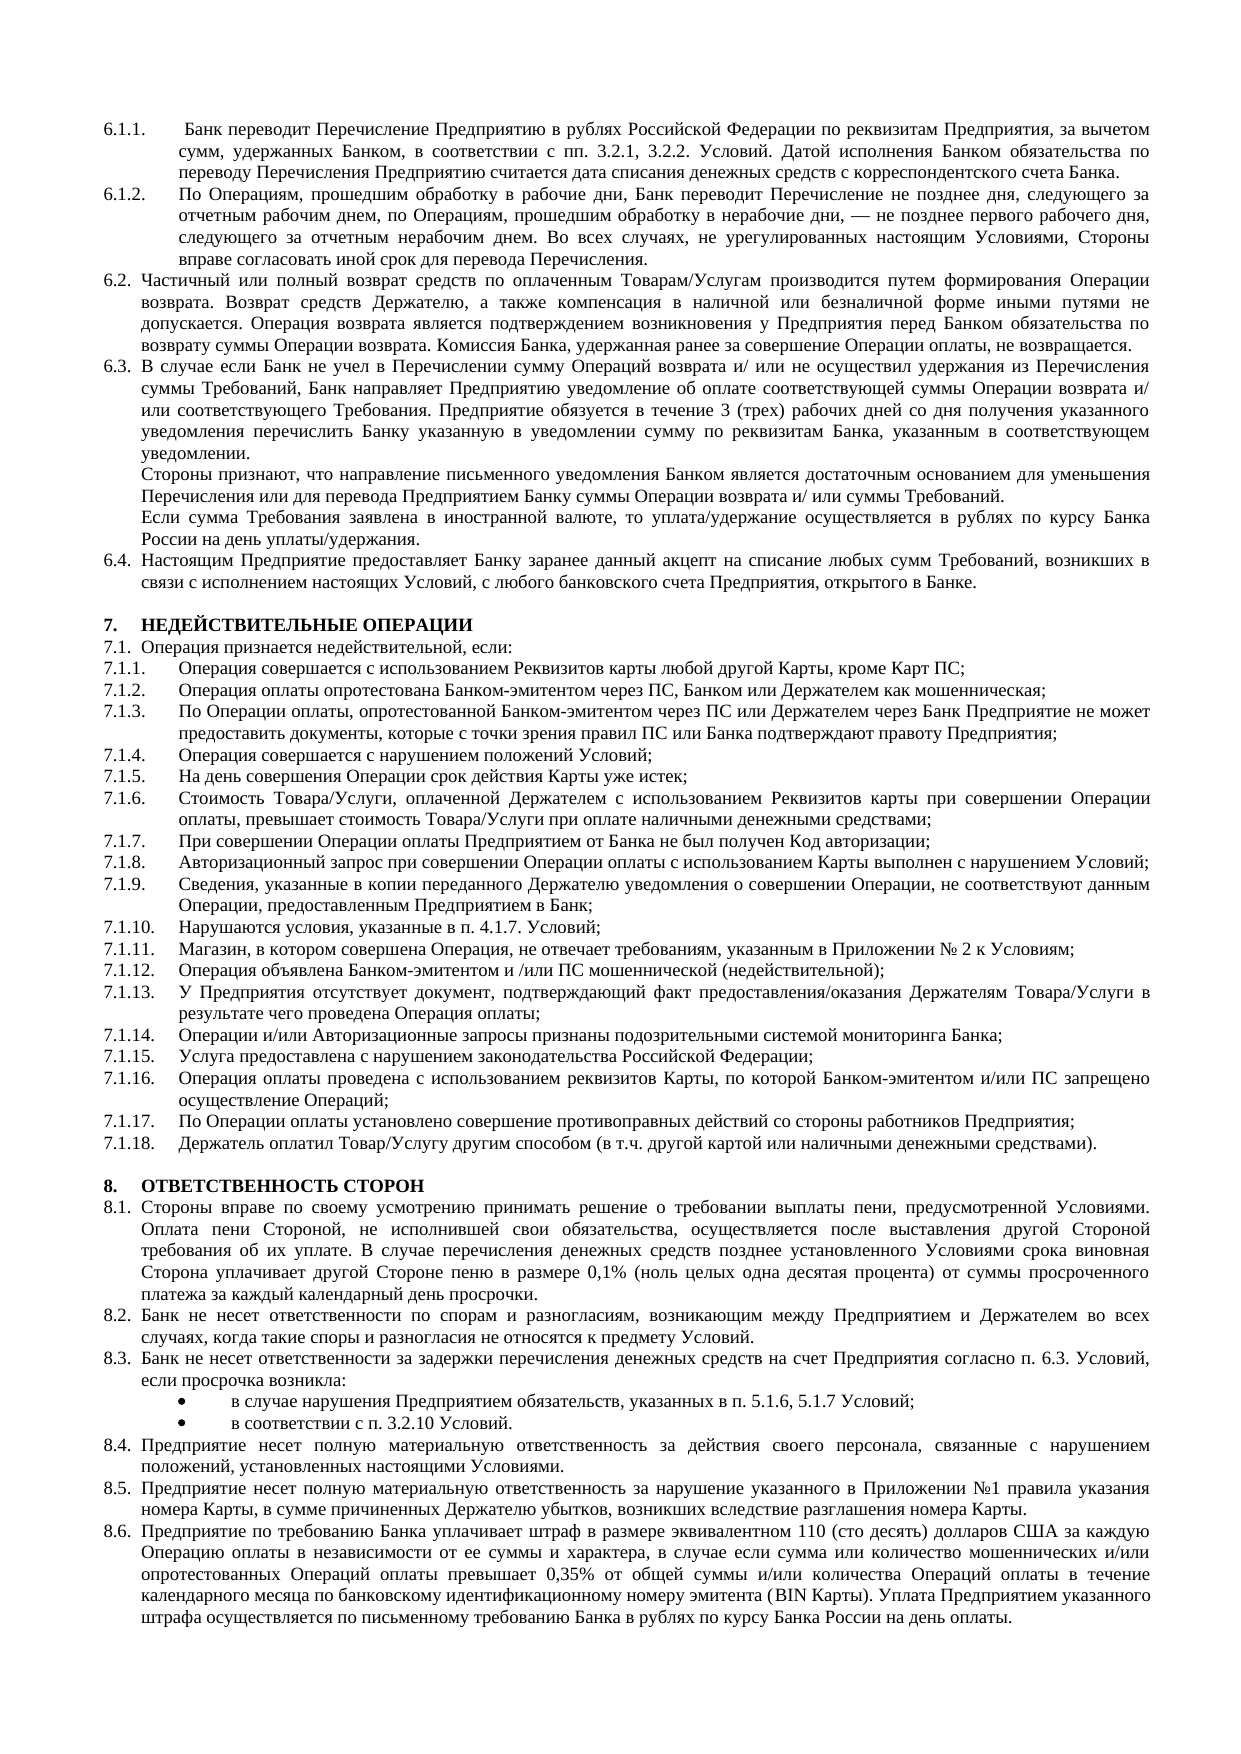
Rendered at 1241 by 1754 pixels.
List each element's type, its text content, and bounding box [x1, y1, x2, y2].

list Операция совершается с нарушением положений Условий; [103, 743, 1152, 765]
list Стороны вправе по своему усмотрению принимать решение о требовании выплаты пени, предусмотренной Условиями. Оплата пени Стороной, не исполнившей свои обязательства, осуществляется после выставления другой Стороной требования об их уплате. В случае перечисления денежных средств позднее установленного Условиями срока виновная Сторона уплачивает другой Стороне пеню в размере 0,1% (ноль целых одна десятая процента) от суммы просроченного платежа за каждый календарный день просрочки. [103, 1196, 1152, 1304]
list Нарушаются условия, указанные в п. 4.1.7. Условий; [103, 916, 1152, 937]
list в случае нарушения Предприятием обязательств, указанных в п. 5.1.6, 5.1.7 Условий; [178, 1390, 1152, 1412]
list Держатель оплатил Товар/Услугу другим способом (в т.ч. другой картой или наличными денежными средствами). [103, 1132, 1152, 1153]
list Операция объявлена Банком-эмитентом и /или ПС мошеннической (недействительной); [103, 959, 1152, 981]
list Частичный или полный возврат средств по оплаченным Товарам/Услугам производится путем формирования Операции возврата. Возврат средств Держателю, а также компенсация в наличной или безналичной форме иными путями не допускается. Операция возврата является подтверждением возникновения у Предприятия перед Банком обязательства по возврату суммы Операции возврата. Комиссия Банка, удержанная ранее за совершение Операции оплаты, не возвращается. [103, 269, 1152, 355]
list Предприятие по требованию Банка уплачивает штраф в размере эквивалентном 110 (сто десять) долларов США за каждую Операцию оплаты в независимости от ее суммы и характера, в случае если сумма или количество мошеннических и/или опротестованных Операций оплаты превышает 0,35% от общей суммы и/или количества Операций оплаты в течение календарного месяца по банковскому идентификационному номеру эмитента (BIN Карты). Уплата Предприятием указанного штрафа осуществляется по письменному требованию Банка в рублях по курсу Банка России на день оплаты. [103, 1520, 1152, 1627]
list НЕДЕЙСТВИТЕЛЬНЫЕ ОПЕРАЦИИ [103, 614, 1152, 636]
list Операция оплаты проведена с использованием реквизитов Карты, по которой Банком-эмитентом и/или ПС запрещено осуществление Операций; [103, 1067, 1152, 1110]
list в соответствии с п. 3.2.10 Условий. [178, 1412, 1152, 1433]
list Банк не несет ответственности за задержки перечисления денежных средств на счет Предприятия согласно п. 6.3. Условий, если просрочка возникла: [103, 1347, 1152, 1390]
list По Операции оплаты установлено совершение противоправных действий со стороны работников Предприятия; [103, 1110, 1152, 1132]
list По Операциям, прошедшим обработку в рабочие дни, Банк переводит Перечисление не позднее дня, следующего за отчетным рабочим днем, по Операциям, прошедшим обработку в нерабочие дни, — не позднее первого рабочего дня, следующего за отчетным нерабочим днем. Во всех случаях, не урегулированных настоящим Условиями, Стороны вправе согласовать иной срок для перевода Перечисления. [103, 183, 1152, 269]
list Стоимость Товара/Услуги, оплаченной Держателем с использованием Реквизитов карты при совершении Операции оплаты, превышает стоимость Товара/Услуги при оплате наличными денежными средствами; [103, 787, 1152, 830]
text Если сумма Требования заявлена в иностранной валюте, то уплата/удержание осуществляется в рублях по курсу Банка России на день уплаты/удержания. [141, 506, 1152, 549]
list Банк переводит Перечисление Предприятию в рублях Российской Федерации по реквизитам Предприятия, за вычетом сумм, удержанных Банком, в соответствии с пп. 3.2.1, 3.2.2. Условий. Датой исполнения Банком обязательства по переводу Перечисления Предприятию считается дата списания денежных средств с корреспондентского счета Банка. [103, 118, 1152, 183]
list Сведения, указанные в копии переданного Держателю уведомления о совершении Операции, не соответствуют данным Операции, предоставленным Предприятием в Банк; [103, 873, 1152, 916]
list У Предприятия отсутствует документ, подтверждающий факт предоставления/оказания Держателям Товара/Услуги в результате чего проведена Операция оплаты; [103, 981, 1152, 1024]
list Банк не несет ответственности по спорам и разногласиям, возникающим между Предприятием и Держателем во всех случаях, когда такие споры и разногласия не относятся к предмету Условий. [103, 1304, 1152, 1347]
list Операция оплаты опротестована Банком-эмитентом через ПС, Банком или Держателем как мошенническая; [103, 679, 1152, 700]
list На день совершения Операции срок действия Карты уже истек; [103, 765, 1152, 787]
list Операция совершается с использованием Реквизитов карты любой другой Карты, кроме Карт ПС; [103, 657, 1152, 679]
list В случае если Банк не учел в Перечислении сумму Операций возврата и/ или не осуществил удержания из Перечисления суммы Требований, Банк направляет Предприятию уведомление об оплате соответствующей суммы Операции возврата и/ или соответствующего Требования. Предприятие обязуется в течение 3 (трех) рабочих дней со дня получения указанного уведомления перечислить Банку указанную в уведомлении сумму по реквизитам Банка, указанным в соответствующем уведомлении. [103, 355, 1152, 463]
list Предприятие несет полную материальную ответственность за действия своего персонала, связанные с нарушением положений, установленных настоящими Условиями. [103, 1433, 1152, 1477]
list Операции и/или Авторизационные запросы признаны подозрительными системой мониторинга Банка; [103, 1024, 1152, 1045]
list При совершении Операции оплаты Предприятием от Банка не был получен Код авторизации; [103, 830, 1152, 851]
list Магазин, в котором совершена Операция, не отвечает требованиям, указанным в Приложении № 2 к Условиям; [103, 937, 1152, 959]
text Стороны признают, что направление письменного уведомления Банком является достаточным основанием для уменьшения Перечисления или для перевода Предприятием Банку суммы Операции возврата и/ или суммы Требований. [141, 463, 1152, 506]
list По Операции оплаты, опротестованной Банком-эмитентом через ПС или Держателем через Банк Предприятие не может предоставить документы, которые с точки зрения правил ПС или Банка подтверждают правоту Предприятия; [103, 700, 1152, 743]
list Авторизационный запрос при совершении Операции оплаты с использованием Карты выполнен с нарушением Условий; [103, 851, 1152, 873]
list Услуга предоставлена с нарушением законодательства Российской Федерации; [103, 1045, 1152, 1067]
list Операция признается недействительной, если: [103, 636, 1152, 657]
list ОТВЕТСТВЕННОСТЬ СТОРОН [103, 1175, 1152, 1196]
list Настоящим Предприятие предоставляет Банку заранее данный акцепт на списание любых сумм Требований, возникших в связи с исполнением настоящих Условий, с любого банковского счета Предприятия, открытого в Банке. [103, 549, 1152, 592]
list Предприятие несет полную материальную ответственность за нарушение указанного в Приложении №1 правила указания номера Карты, в сумме причиненных Держателю убытков, возникших вследствие разглашения номера Карты. [103, 1477, 1152, 1520]
